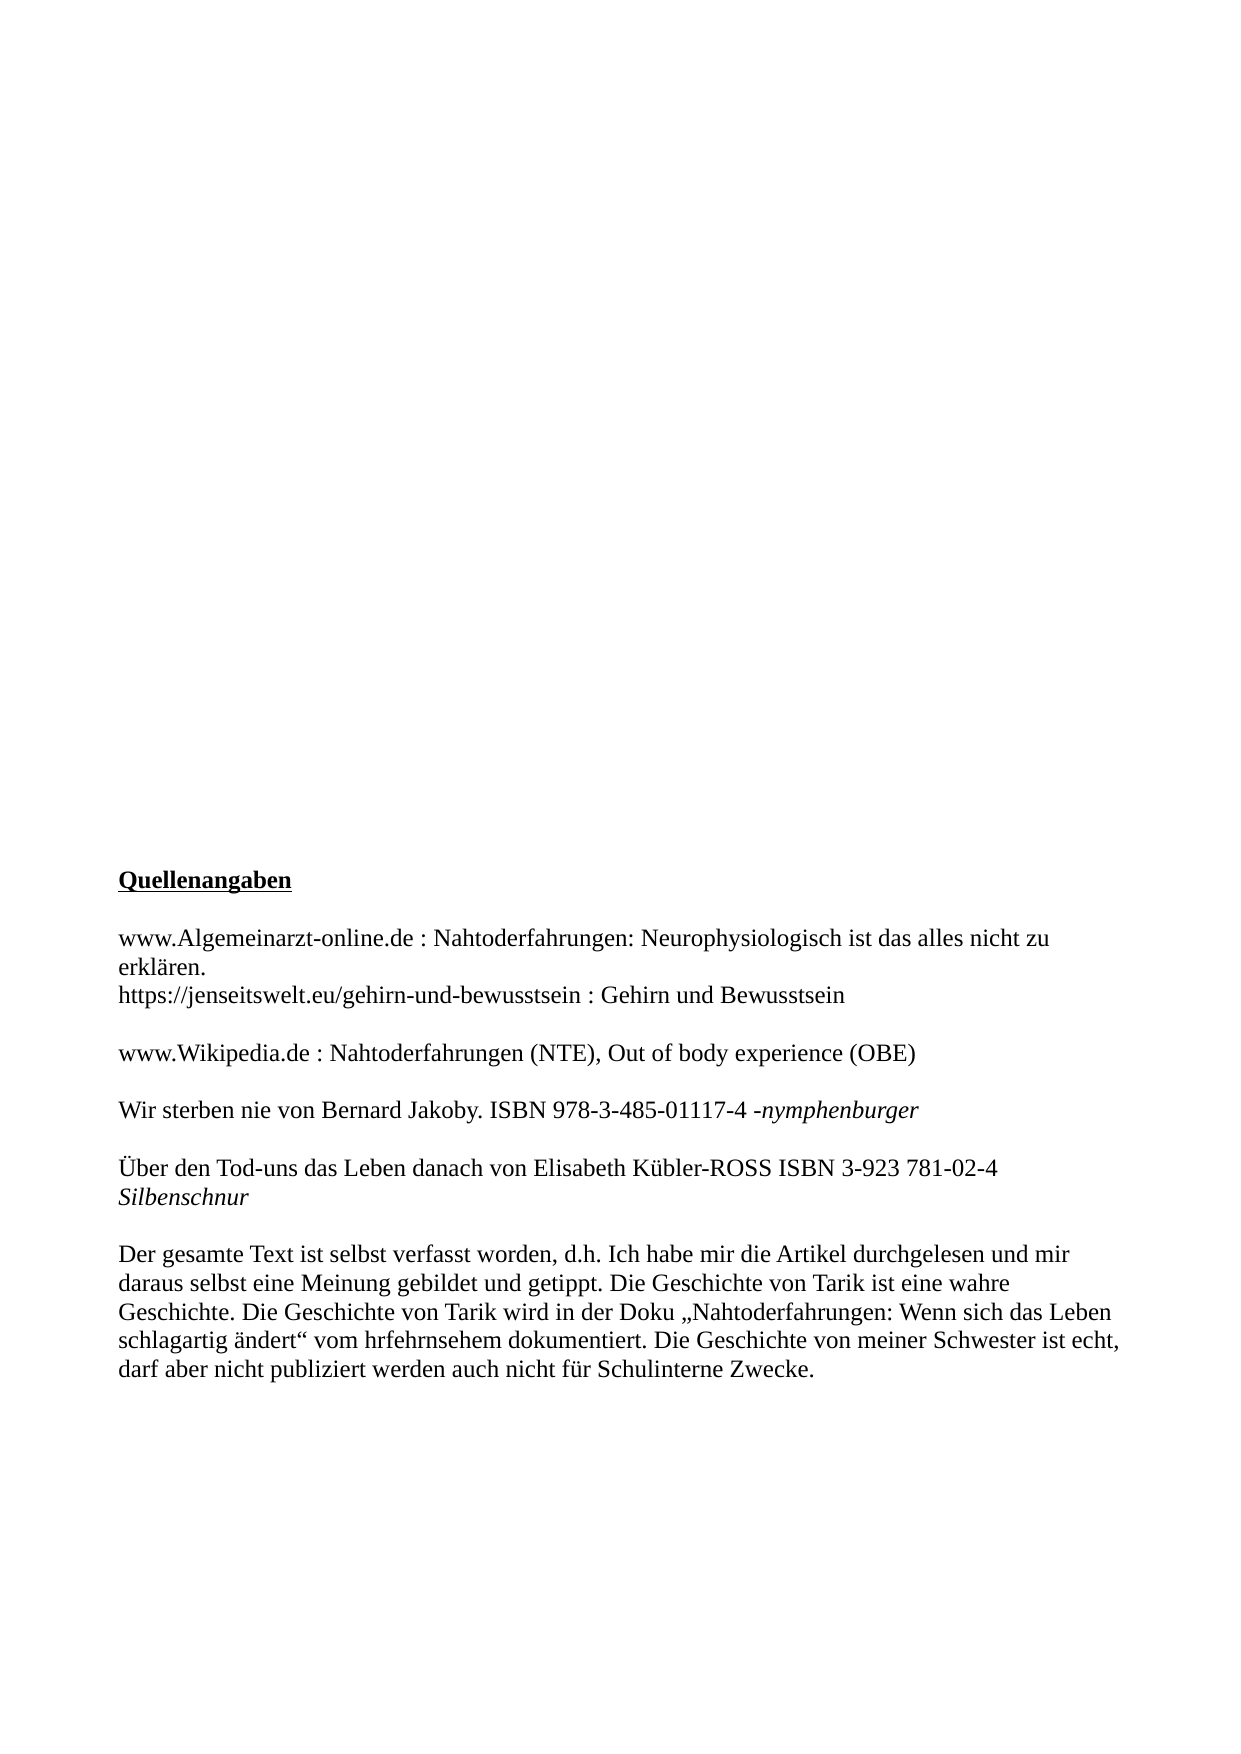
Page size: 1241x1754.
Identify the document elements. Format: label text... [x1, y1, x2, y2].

text www.Wikipedia.de : Nahtoderfahrungen (NTE), Out of body experience (OBE) [118, 1038, 1122, 1067]
text Silbenschnur [118, 1182, 1122, 1211]
text Quellenangaben [118, 866, 1122, 894]
text Wir sterben nie von Bernard Jakoby. ISBN 978-3-485-01117-4 -nymphenburger [118, 1096, 1122, 1124]
text https://jenseitswelt.eu/gehirn-und-bewusstsein : Gehirn und Bewusstsein [118, 981, 1122, 1009]
text Über den Tod-uns das Leben danach von Elisabeth Kübler-ROSS ISBN 3-923 781-02-4 [118, 1153, 1122, 1182]
text Der gesamte Text ist selbst verfasst worden, d.h. Ich habe mir die Artikel durchgelesen und mir daraus selbst eine Meinung gebildet und getippt. Die Geschichte von Tarik ist eine wahre Geschichte. Die Geschichte von Tarik wird in der Doku „Nahtoderfahrungen: Wenn sich das Leben schlagartig ändert“ vom hrfehrnsehem dokumentiert. Die Geschichte von meiner Schwester ist echt, darf aber nicht publiziert werden auch nicht für Schulinterne Zwecke. [118, 1239, 1122, 1383]
text www.Algemeinarzt-online.de : Nahtoderfahrungen: Neurophysiologisch ist das alles nicht zu erklären. [118, 923, 1122, 981]
